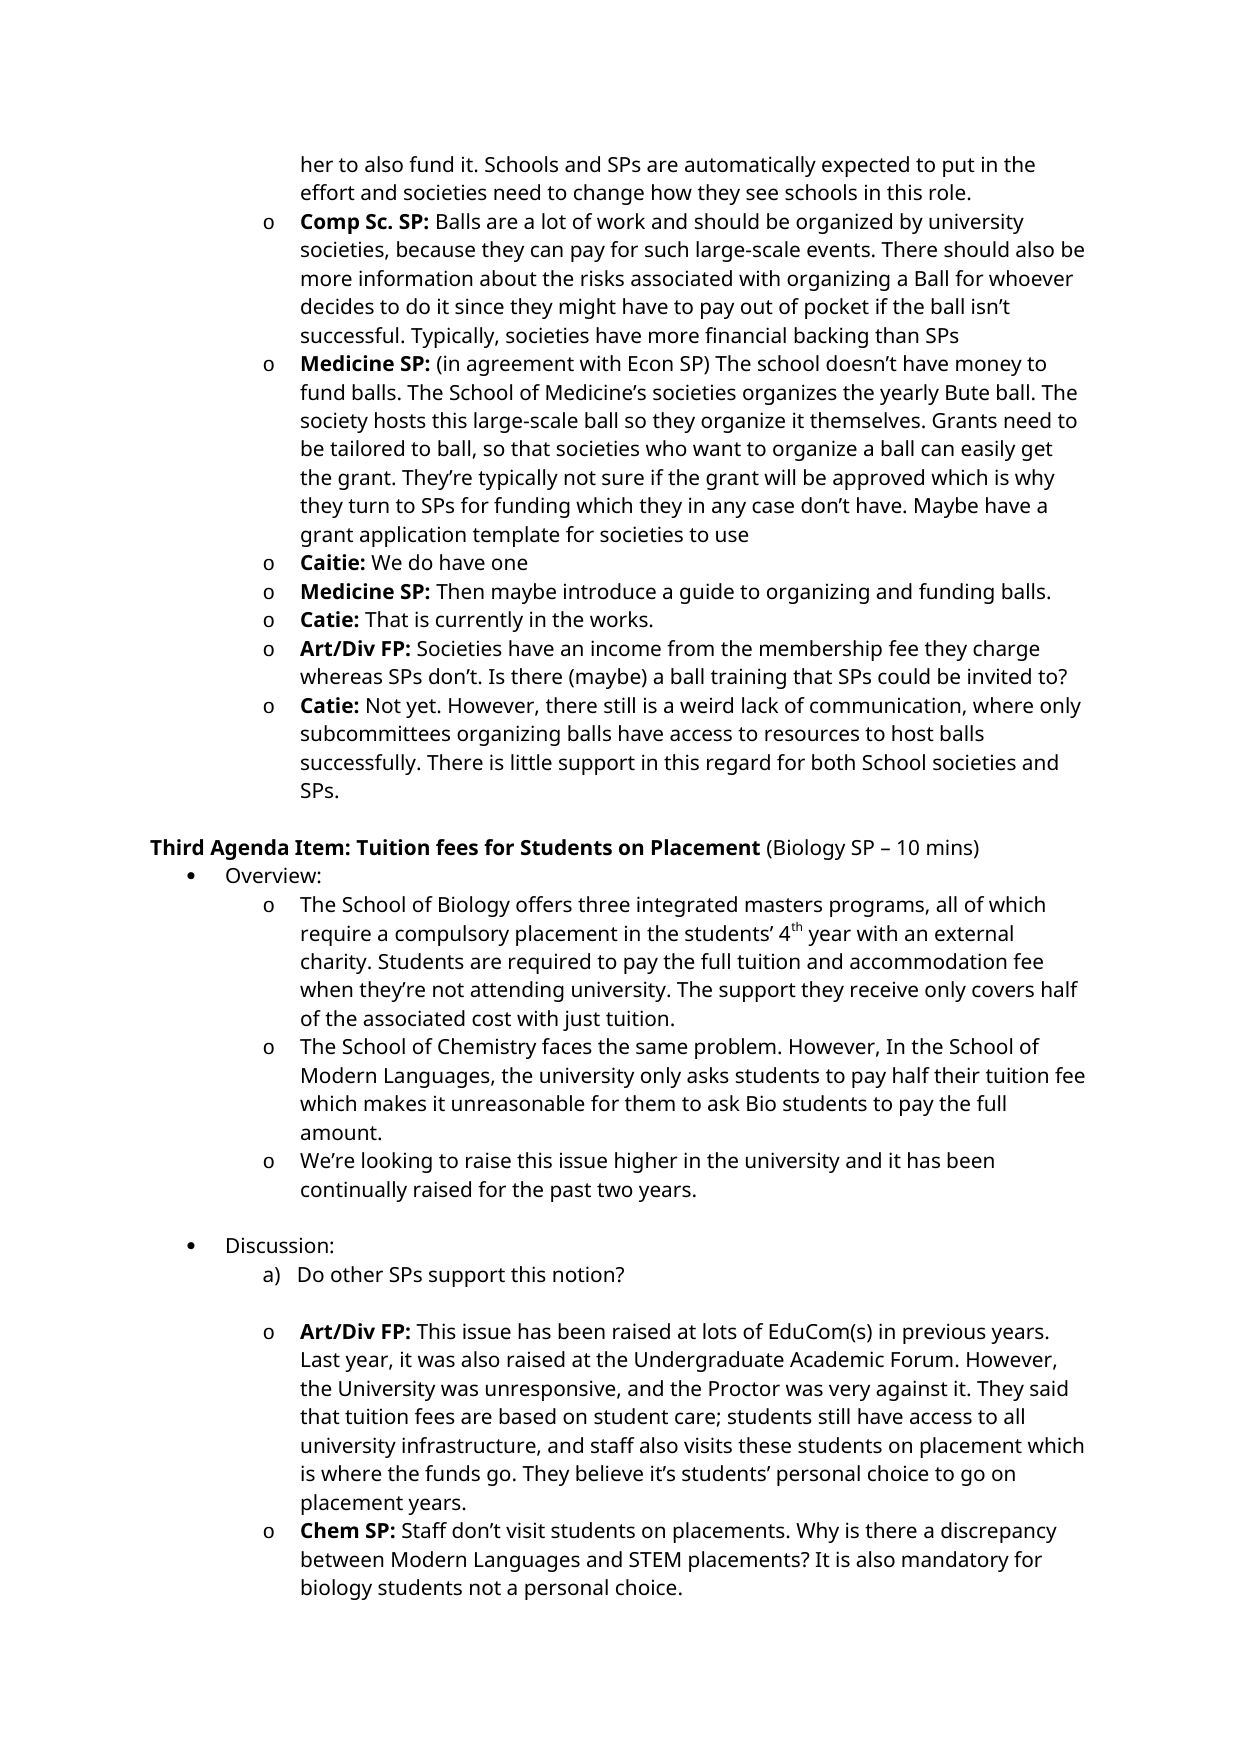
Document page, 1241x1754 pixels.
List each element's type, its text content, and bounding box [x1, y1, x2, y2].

list Catie: That is currently in the works. [262, 605, 1090, 634]
list Chem SP: Staff don’t visit students on placements. Why is there a discrepancy between Modern Languages and STEM placements? It is also mandatory for biology students not a personal choice. [262, 1516, 1090, 1602]
list Medicine SP: Then maybe introduce a guide to organizing and funding balls. [262, 577, 1090, 605]
list Art/Div FP: Societies have an income from the membership fee they charge whereas SPs don’t. Is there (maybe) a ball training that SPs could be invited to? [262, 634, 1090, 691]
list We’re looking to raise this issue higher in the university and it has been continually raised for the past two years. [262, 1146, 1090, 1203]
list Catie: Not yet. However, there still is a weird lack of communication, where only subcommittees organizing balls have access to resources to host balls successfully. There is little support in this regard for both School societies and SPs. [262, 691, 1090, 805]
list The School of Biology offers three integrated masters programs, all of which require a compulsory placement in the students’ 4th year with an external charity. Students are required to pay the full tuition and accommodation fee when they’re not attending university. The support they receive only covers half of the associated cost with just tuition. [262, 890, 1090, 1032]
list Caitie: We do have one [262, 548, 1090, 577]
list The School of Chemistry faces the same problem. However, In the School of Modern Languages, the university only asks students to pay half their tuition fee which makes it unreasonable for them to ask Bio students to pay the full amount. [262, 1032, 1090, 1146]
list Medicine SP: (in agreement with Econ SP) The school doesn’t have money to fund balls. The School of Medicine’s societies organizes the yearly Bute ball. The society hosts this large-scale ball so they organize it themselves. Grants need to be tailored to ball, so that societies who want to organize a ball can easily get the grant. They’re typically not sure if the grant will be approved which is why they turn to SPs for funding which they in any case don’t have. Maybe have a grant application template for societies to use [262, 349, 1090, 548]
list Discussion: [187, 1232, 1090, 1260]
text Third Agenda Item: Tuition fees for Students on Placement (Biology SP – 10 mins) [150, 833, 1090, 862]
list Overview: [187, 862, 1090, 890]
text a) Do other SPs support this notion? [262, 1260, 1090, 1288]
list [262, 150, 1090, 207]
list Art/Div FP: This issue has been raised at lots of EduCom(s) in previous years. Last year, it was also raised at the Undergraduate Academic Forum. However, the University was unresponsive, and the Proctor was very against it. They said that tuition fees are based on student care; students still have access to all university infrastructure, and staff also visits these students on placement which is where the funds go. They believe it’s students’ personal choice to go on placement years. [262, 1317, 1090, 1516]
list Comp Sc. SP: Balls are a lot of work and should be organized by university societies, because they can pay for such large-scale events. There should also be more information about the risks associated with organizing a Ball for whoever decides to do it since they might have to pay out of pocket if the ball isn’t successful. Typically, societies have more financial backing than SPs [262, 207, 1090, 349]
